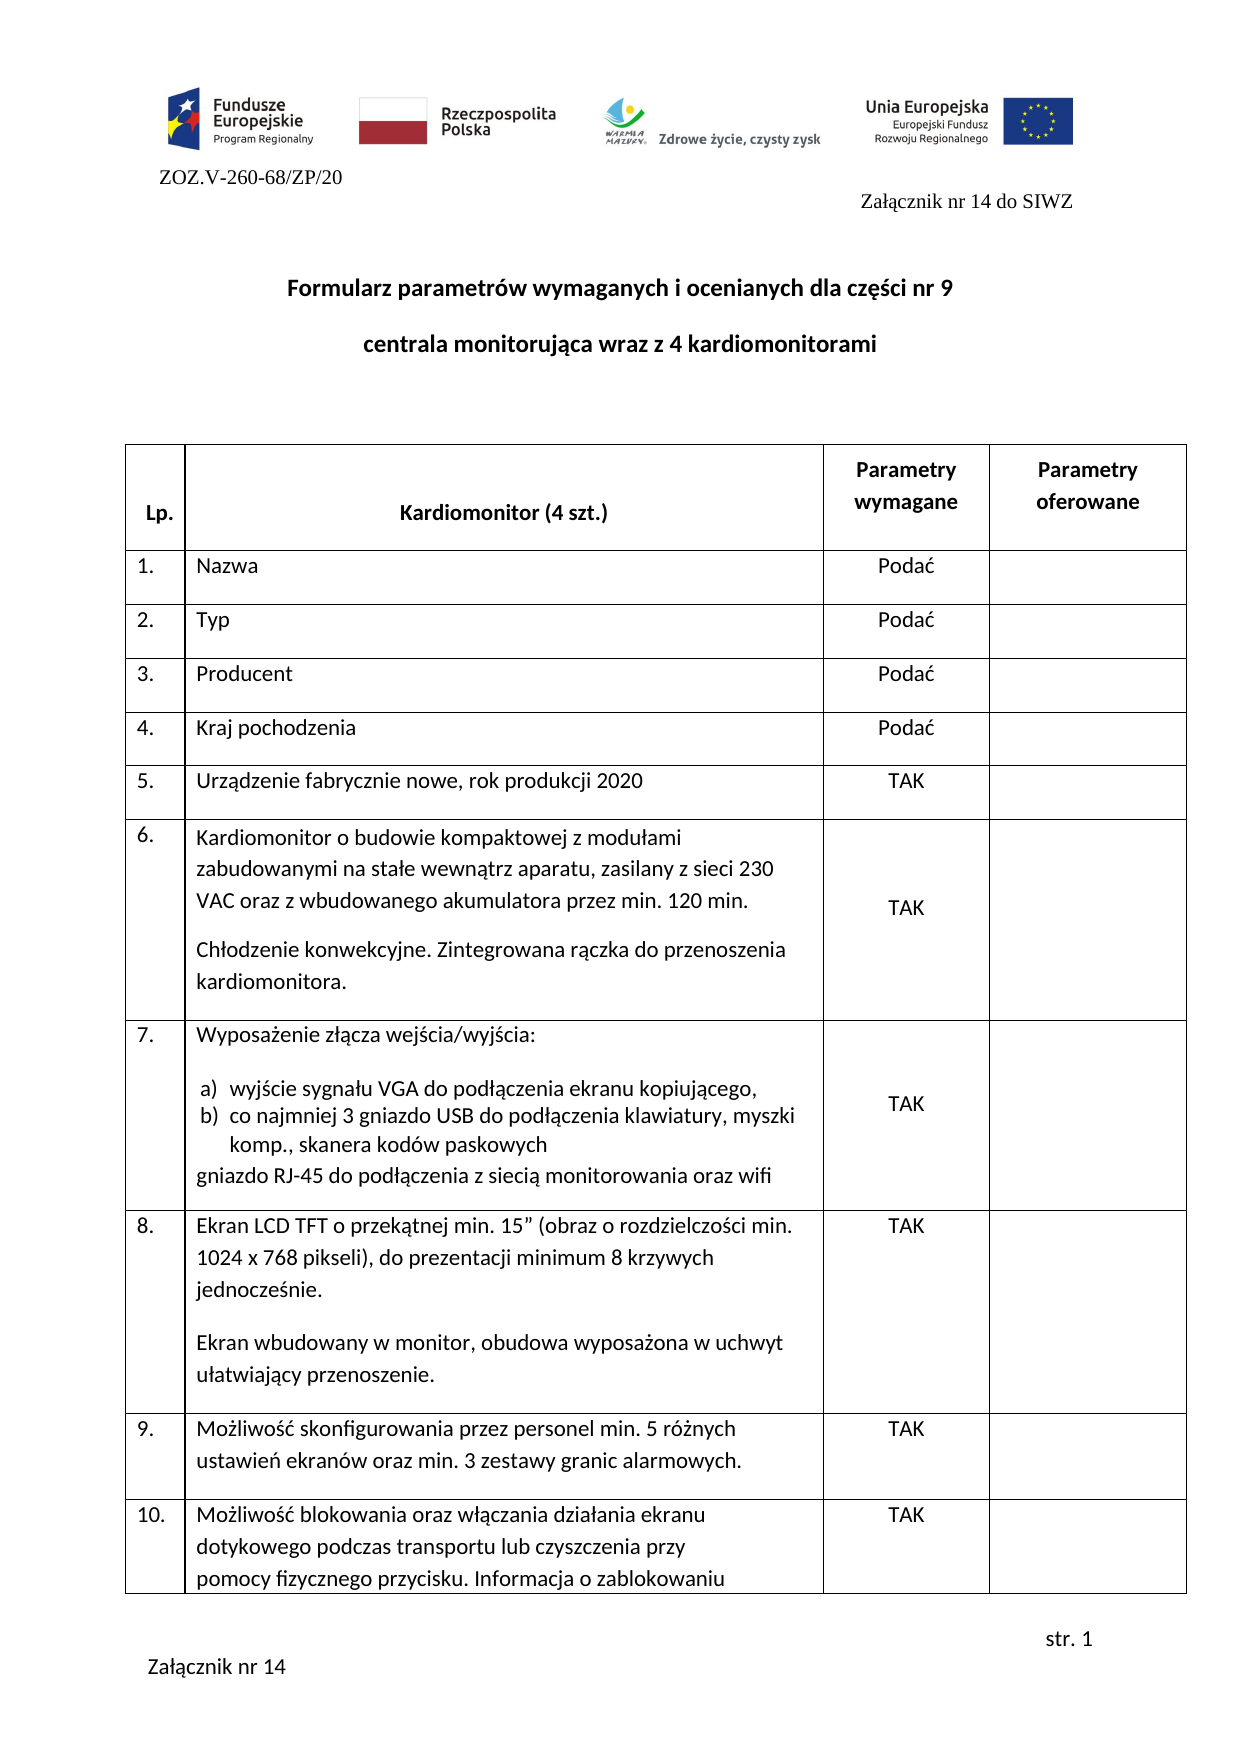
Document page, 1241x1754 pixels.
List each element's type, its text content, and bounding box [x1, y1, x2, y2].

table_cell [126, 605, 184, 658]
text centrala monitorująca wraz z 4 kardiomonitorami [148, 328, 1093, 359]
table_cell [126, 1021, 184, 1210]
text Formularz parametrów wymaganych i ocenianych dla części nr 9 [148, 272, 1093, 303]
table_header Załącznik nr 14 do SIWZ [602, 165, 1084, 213]
table_header Parametry oferowane [990, 445, 1186, 550]
picture [147, 73, 1093, 165]
table_cell Kardiomonitor o budowie kompaktowej z modułami zabudowanymi na stałe wewnątrz aparatu, zasilany z sieci 230 VAC oraz z wbudowanego akumulatora przez min. 120 min. Chłodzenie konwekcyjne. Zintegrowana rączka do przenoszenia kardiomonitora. [186, 820, 823, 1019]
table_cell TAK [824, 766, 989, 819]
table_cell [990, 1500, 1186, 1592]
table_cell Ekran LCD TFT o przekątnej min. 15” (obraz o rozdzielczości min. 1024 x 768 pikseli), do prezentacji minimum 8 krzywych jednocześnie. Ekran wbudowany w monitor, obudowa wyposażona w uchwyt ułatwiający przenoszenie. [186, 1211, 823, 1413]
table_cell Możliwość skonfigurowania przez personel min. 5 różnych ustawień ekranów oraz min. 3 zestawy granic alarmowych. [186, 1414, 823, 1499]
table_cell [990, 1414, 1186, 1499]
table_cell [990, 551, 1186, 604]
table_cell TAK [824, 1211, 989, 1413]
table_cell [990, 659, 1186, 712]
table_cell [990, 766, 1186, 819]
table_cell Podać [824, 713, 989, 765]
table_cell Podać [824, 659, 989, 712]
table_cell TAK [824, 1500, 989, 1592]
table_cell Kraj pochodzenia [186, 713, 823, 765]
table_cell [126, 1414, 184, 1499]
table_cell [126, 659, 184, 712]
table_cell Podać [824, 551, 989, 604]
table_cell TAK [824, 820, 989, 1019]
table_cell [990, 1021, 1186, 1210]
table_cell [126, 1211, 184, 1413]
table_cell [126, 766, 184, 819]
table_cell [126, 551, 184, 604]
table_cell Podać [824, 605, 989, 658]
table_cell [990, 820, 1186, 1019]
table_cell [126, 820, 184, 1019]
table_cell [126, 1500, 184, 1592]
table_cell [126, 713, 184, 765]
table_cell Producent [186, 659, 823, 712]
table_cell TAK [824, 1414, 989, 1499]
table_cell [990, 1211, 1186, 1413]
table_cell Typ [186, 605, 823, 658]
table_header Parametry wymagane [824, 445, 989, 550]
table_cell Nazwa [186, 551, 823, 604]
table_cell Wyposażenie złącza wejścia/wyjścia: wyjście sygnału VGA do podłączenia ekranu kopiującego, co najmniej 3 gniazdo USB do podłączenia klawiatury, myszki komp., skanera kodów paskowych gniazdo RJ-45 do podłączenia z siecią monitorowania oraz wifi [186, 1021, 823, 1210]
table_header Kardiomonitor (4 szt.) [186, 445, 823, 550]
table_header ZOZ.V-260-68/ZP/20 [148, 165, 602, 213]
table_cell [990, 605, 1186, 658]
table_header Lp. [126, 445, 184, 550]
table_cell [990, 713, 1186, 765]
table_cell Urządzenie fabrycznie nowe, rok produkcji 2020 [186, 766, 823, 819]
table_cell TAK [824, 1021, 989, 1210]
